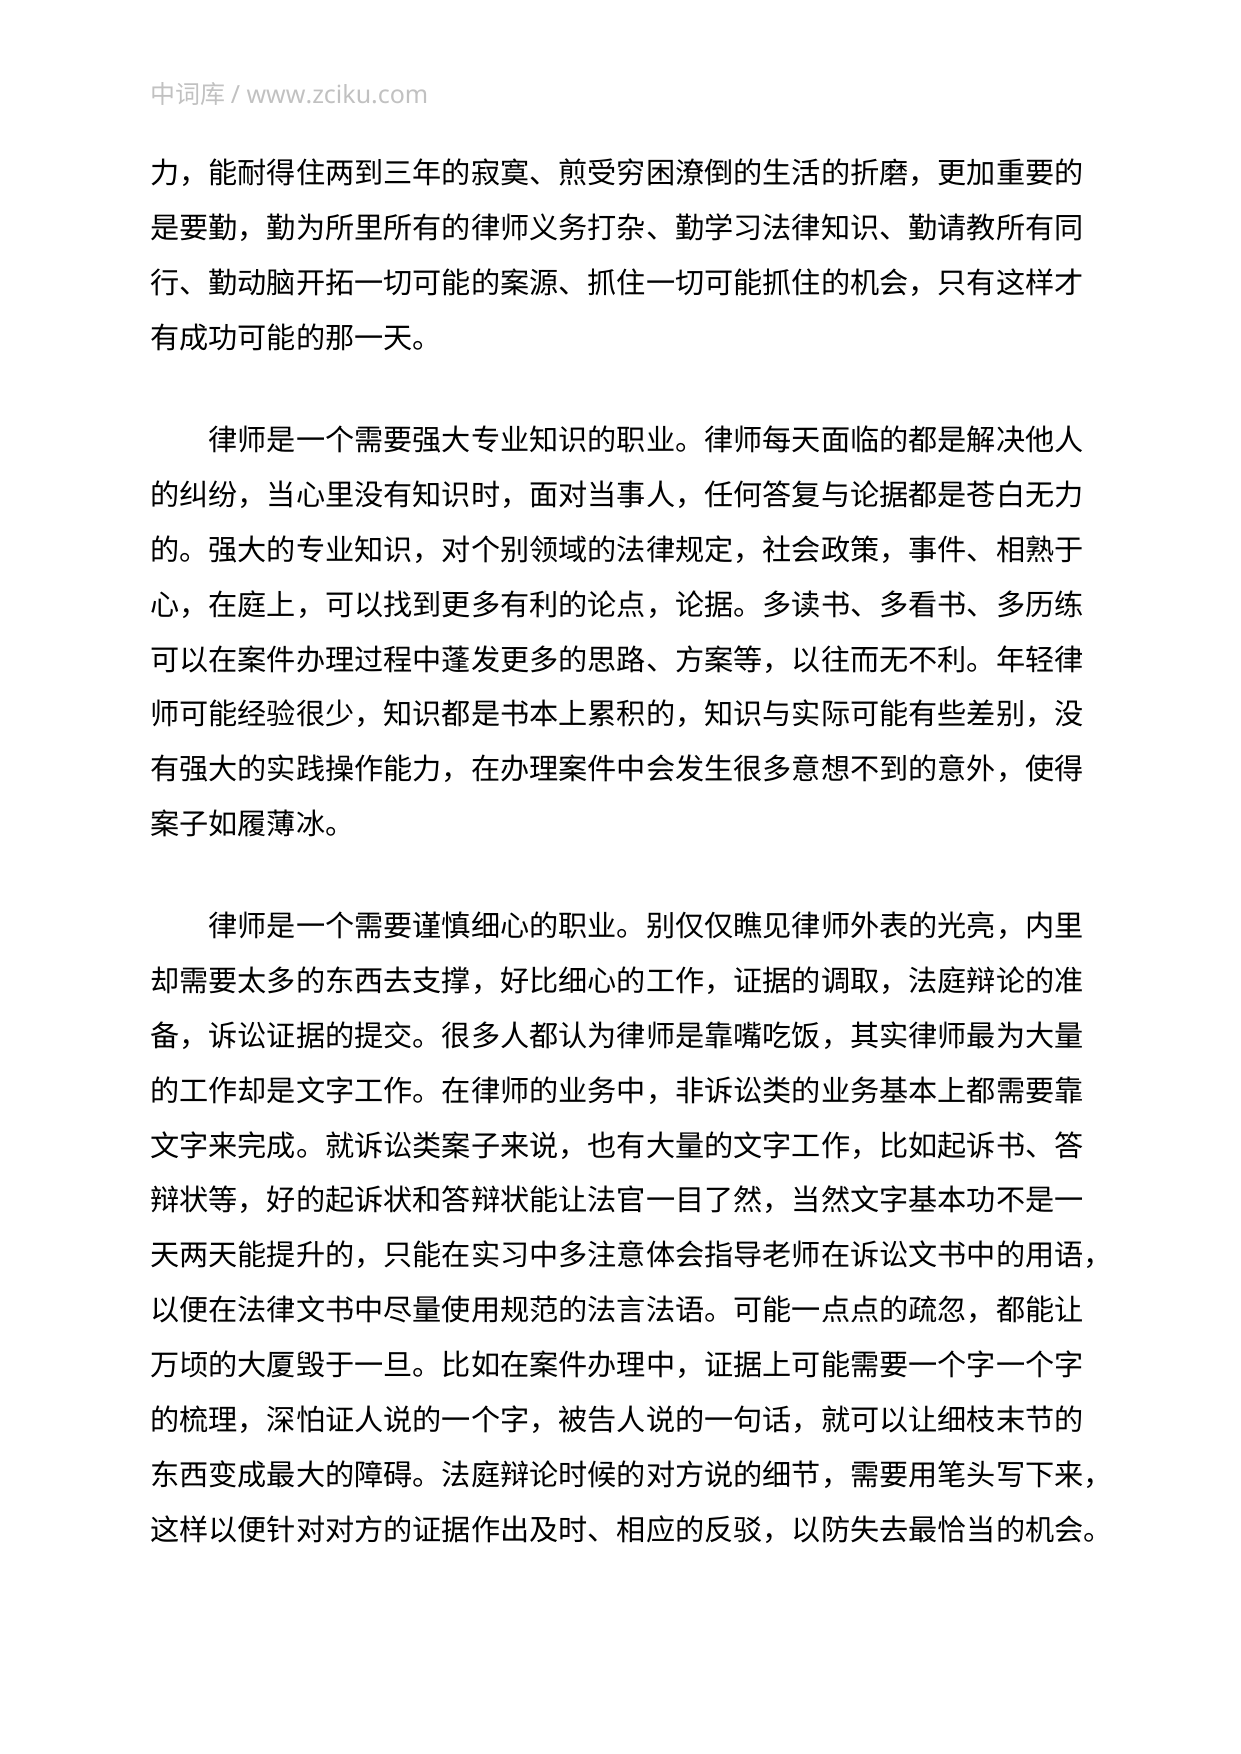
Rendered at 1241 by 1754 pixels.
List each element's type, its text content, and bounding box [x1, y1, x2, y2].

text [150, 150, 1090, 357]
text 律师是一个需要强大专业知识的职业。律师每天面临的都是解决他人的纠纷，当心里没有知识时，面对当事人，任何答复与论据都是苍白无力的。强大的专业知识，对个别领域的法律规定，社会政策，事件、相熟于心，在庭上，可以找到更多有利的论点，论据。多读书、多看书、多历练可以在案件办理过程中蓬发更多的思路、方案等，以往而无不利。年轻律师可能经验很少，知识都是书本上累积的，知识与实际可能有些差别，没有强大的实践操作能力，在办理案件中会发生很多意想不到的意外，使得案子如履薄冰。 [150, 416, 1090, 843]
text 律师是一个需要谨慎细心的职业。别仅仅瞧见律师外表的光亮，内里却需要太多的东西去支撑，好比细心的工作，证据的调取，法庭辩论的准备，诉讼证据的提交。很多人都认为律师是靠嘴吃饭，其实律师最为大量的工作却是文字工作。在律师的业务中，非诉讼类的业务基本上都需要靠文字来完成。就诉讼类案子来说，也有大量的文字工作，比如起诉书、答辩状等，好的起诉状和答辩状能让法官一目了然，当然文字基本功不是一天两天能提升的，只能在实习中多注意体会指导老师在诉讼文书中的用语，以便在法律文书中尽量使用规范的法言法语。可能一点点的疏忽，都能让万顷的大厦毁于一旦。比如在案件办理中，证据上可能需要一个字一个字的梳理，深怕证人说的一个字，被告人说的一句话，就可以让细枝末节的东西变成最大的障碍。法庭辩论时候的对方说的细节，需要用笔头写下来，这样以便针对对方的证据作出及时、相应的反驳，以防失去最恰当的机会。 [150, 902, 1090, 1549]
